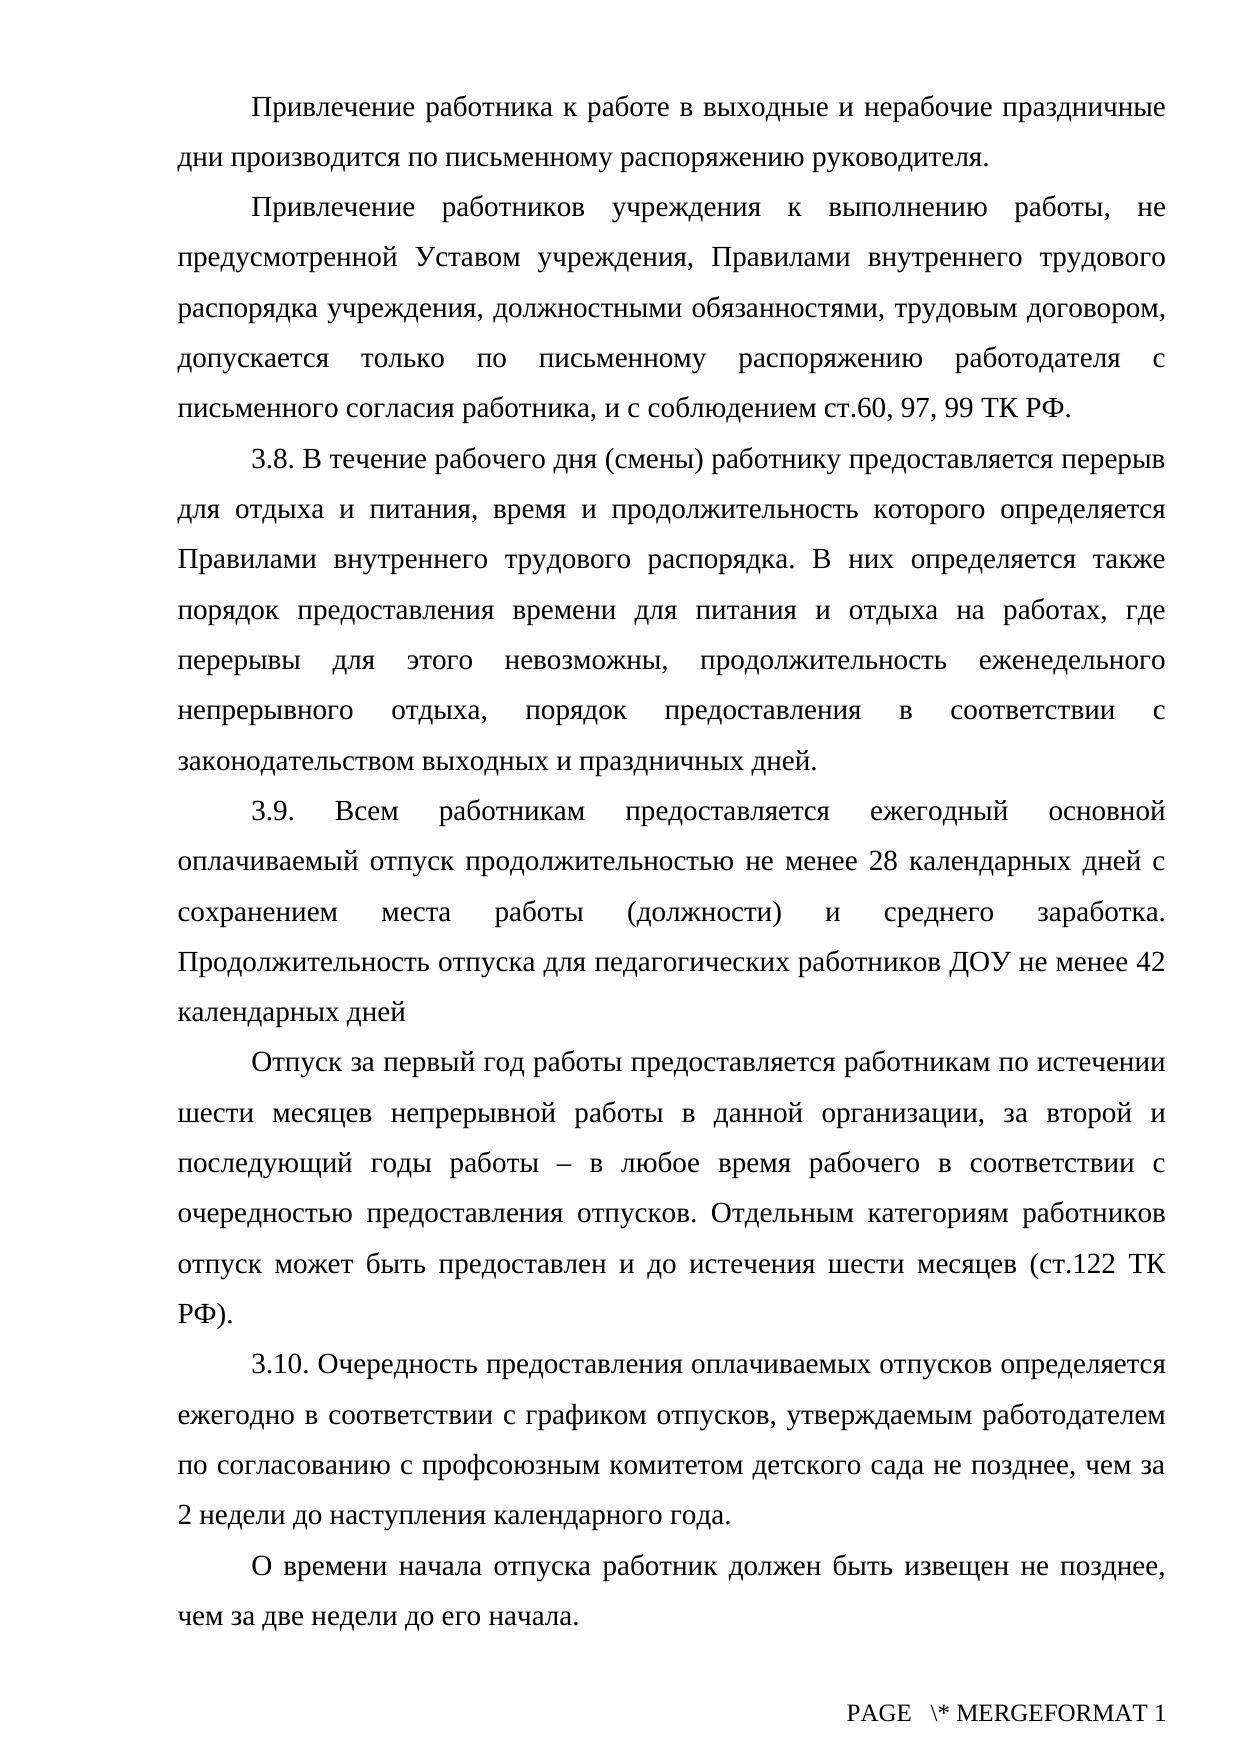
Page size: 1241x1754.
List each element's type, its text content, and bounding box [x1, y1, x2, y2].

text О времени начала отпуска работник должен быть извещен не позднее, чем за две недели до его начала. [177, 1548, 1167, 1632]
text Привлечение работников учреждения к выполнению работы, не предусмотренной Уставом учреждения, Правилами внутреннего трудового распорядка учреждения, должностными обязанностями, трудовым договором, допускается только по письменному распоряжению работодателя с письменного согласия работника, и с соблюдением ст.60, 97, 99 ТК РФ. [177, 189, 1167, 424]
text 3.10. Очередность предоставления оплачиваемых отпусков определяется ежегодно в соответствии с графиком отпусков, утверждаемым работодателем по согласованию с профсоюзным комитетом детского сада не позднее, чем за 2 недели до наступления календарного года. [177, 1346, 1167, 1531]
text Привлечение работника к работе в выходные и нерабочие праздничные дни производится по письменному распоряжению руководителя. [177, 89, 1167, 172]
text 3.9. Всем работникам предоставляется ежегодный основной оплачиваемый отпуск продолжительностью не менее 28 календарных дней с сохранением места работы (должности) и среднего заработка. Продолжительность отпуска для педагогических работников ДОУ не менее 42 календарных дней [177, 793, 1167, 1028]
text 3.8. В течение рабочего дня (смены) работнику предоставляется перерыв для отдыха и питания, время и продолжительность которого определяется Правилами внутреннего трудового распорядка. В них определяется также порядок предоставления времени для питания и отдыха на работах, где перерывы для этого невозможны, продолжительность еженедельного непрерывного отдыха, порядок предоставления в соответствии с законодательством выходных и праздничных дней. [177, 441, 1167, 776]
text Отпуск за первый год работы предоставляется работникам по истечении шести месяцев непрерывной работы в данной организации, за второй и последующий годы работы – в любое время рабочего в соответствии с очередностью предоставления отпусков. Отдельным категориям работников отпуск может быть предоставлен и до истечения шести месяцев (ст.122 ТК РФ). [177, 1044, 1167, 1330]
